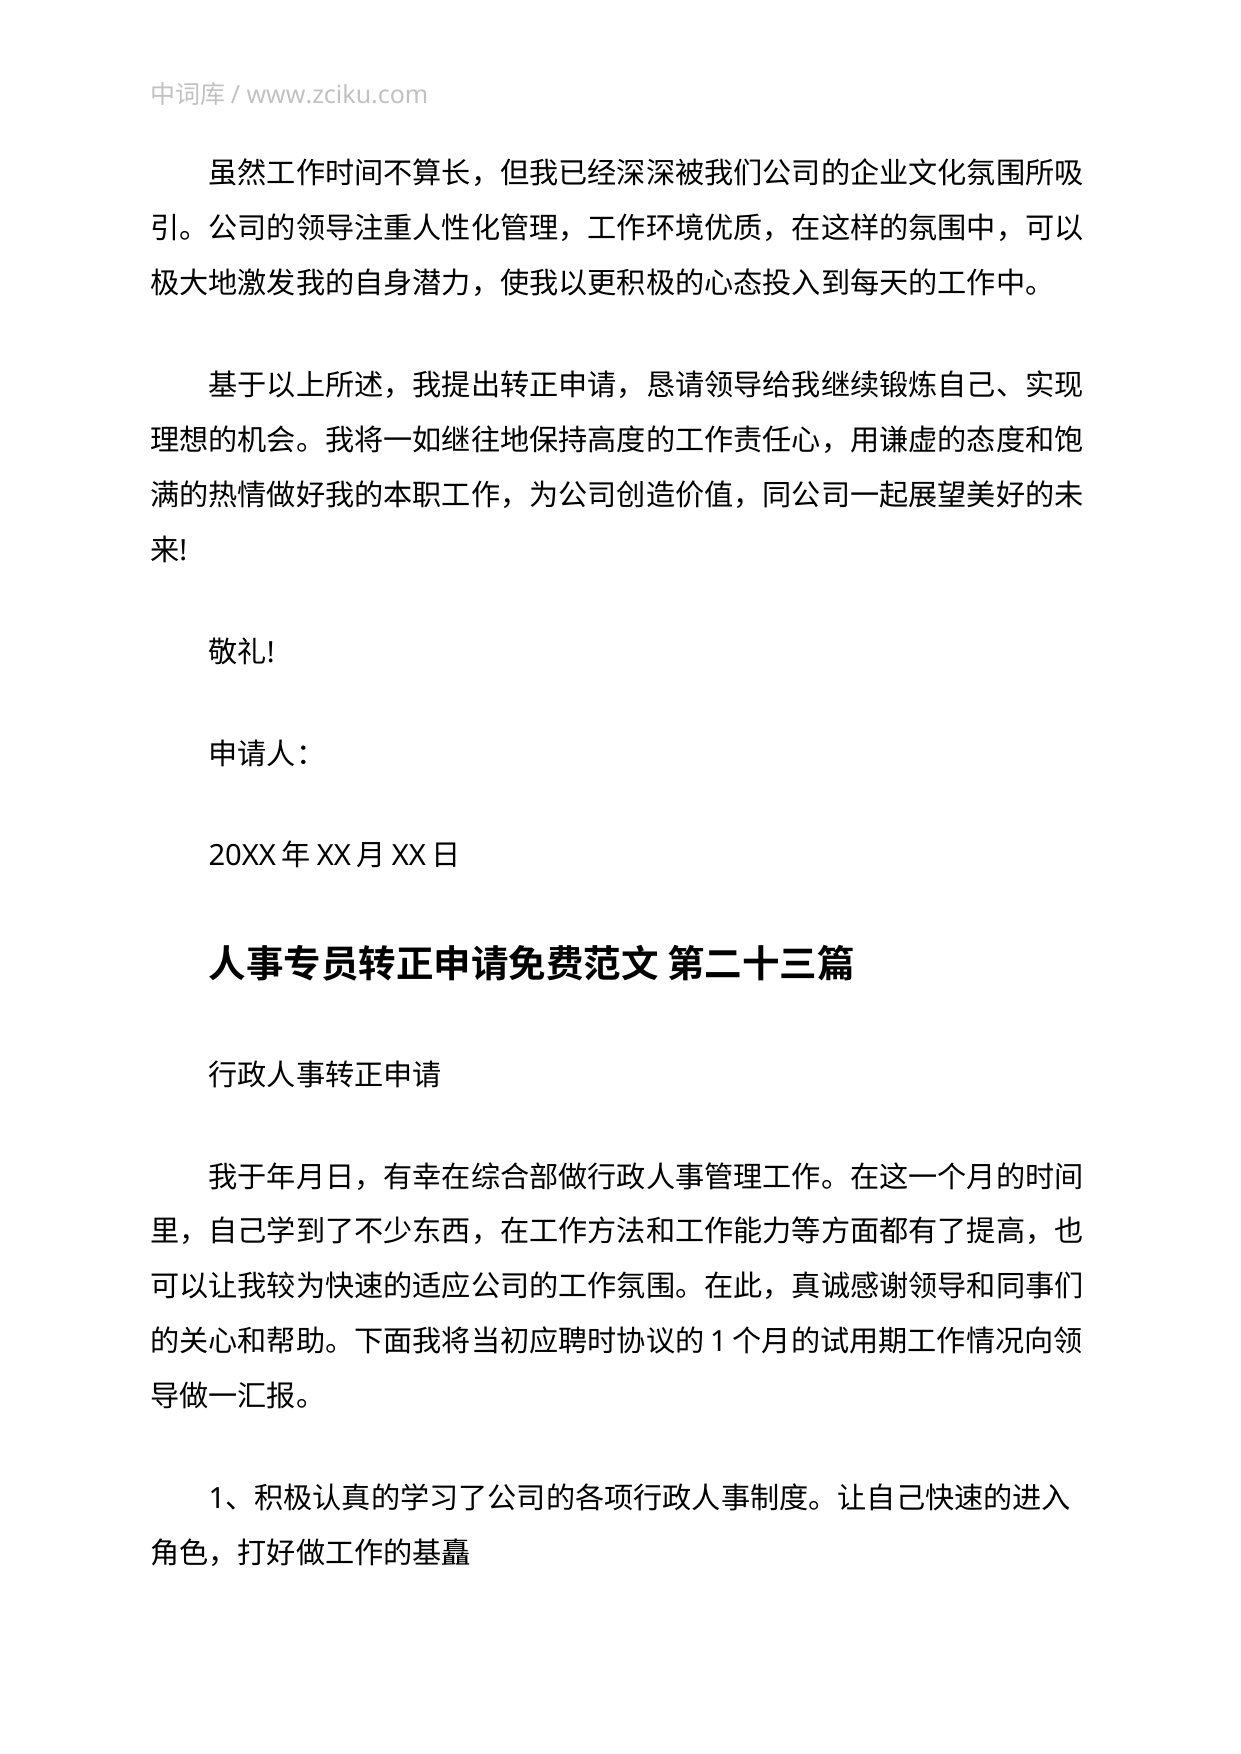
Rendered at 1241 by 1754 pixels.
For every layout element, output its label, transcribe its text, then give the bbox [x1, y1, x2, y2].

text 申请人： [150, 730, 1090, 772]
text 1、积极认真的学习了公司的各项行政人事制度。让自己快速的进入角色，打好做工作的基矗 [150, 1474, 1090, 1572]
text 我于年月日，有幸在综合部做行政人事管理工作。在这一个月的时间里，自己学到了不少东西，在工作方法和工作能力等方面都有了提高，也可以让我较为快速的适应公司的工作氛围。在此，真诚感谢领导和同事们的关心和帮助。下面我将当初应聘时协议的1个月的试用期工作情况向领导做一汇报。 [150, 1153, 1090, 1415]
text 基于以上所述，我提出转正申请，恳请领导给我继续锻炼自己、实现理想的机会。我将一如继往地保持高度的工作责任心，用谦虚的态度和饱满的热情做好我的本职工作，为公司创造价值，同公司一起展望美好的未来! [150, 362, 1090, 569]
text 20XX年XX月XX日 [150, 832, 1090, 874]
text 敬礼! [150, 628, 1090, 671]
text 人事专员转正申请免费范文 第二十三篇 [150, 934, 1090, 988]
text 虽然工作时间不算长，但我已经深深被我们公司的企业文化氛围所吸引。公司的领导注重人性化管理，工作环境优质，在这样的氛围中，可以极大地激发我的自身潜力，使我以更积极的心态投入到每天的工作中。 [150, 150, 1090, 302]
text 行政人事转正申请 [150, 1051, 1090, 1094]
